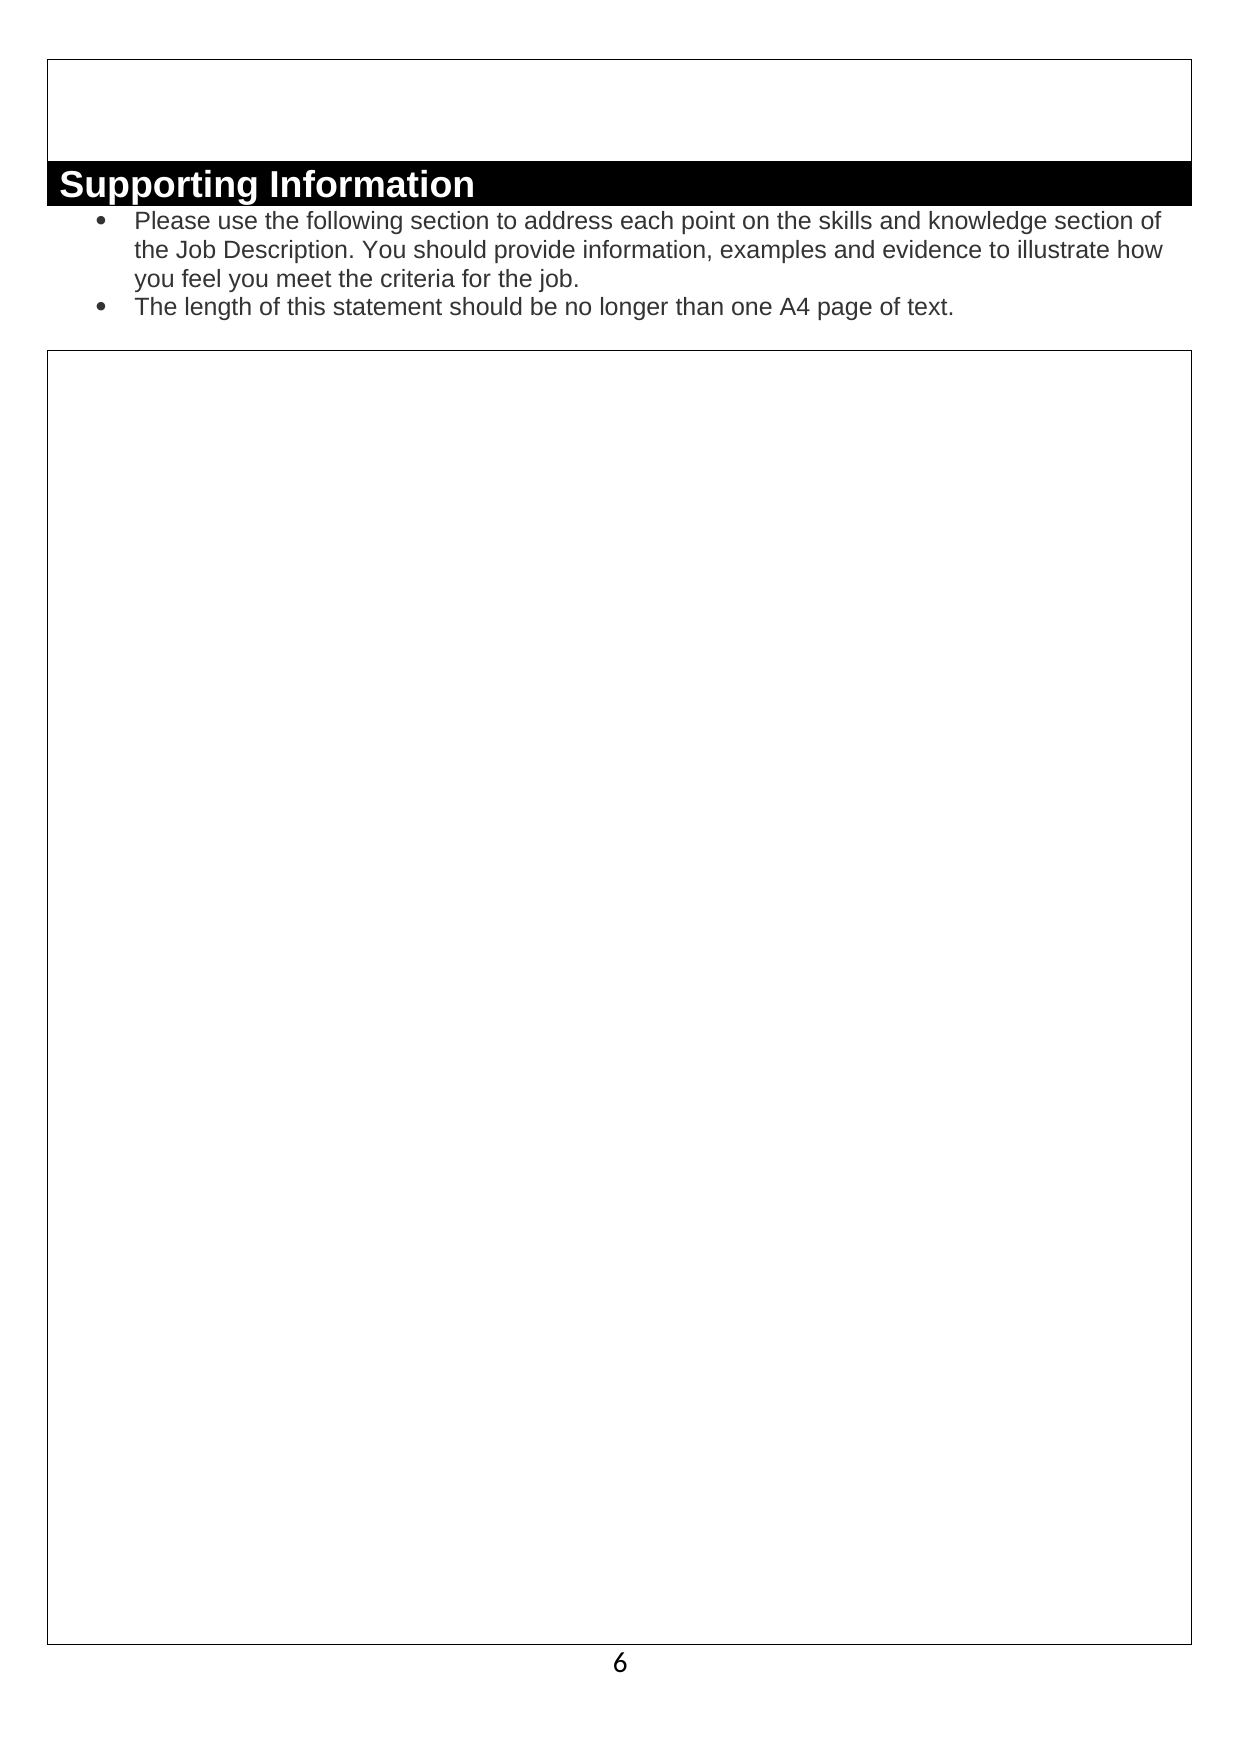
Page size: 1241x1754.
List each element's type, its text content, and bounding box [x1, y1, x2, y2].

list Please use the following section to address each point on the skills and knowledge section of the Job Description. You should provide information, examples and evidence to illustrate how you feel you meet the criteria for the job. [97, 206, 1181, 292]
table_header [48, 351, 1191, 1643]
table_cell Supporting Information [48, 162, 1191, 205]
list The length of this statement should be no longer than one A4 page of text. [97, 292, 1181, 321]
table_header [48, 60, 1191, 161]
